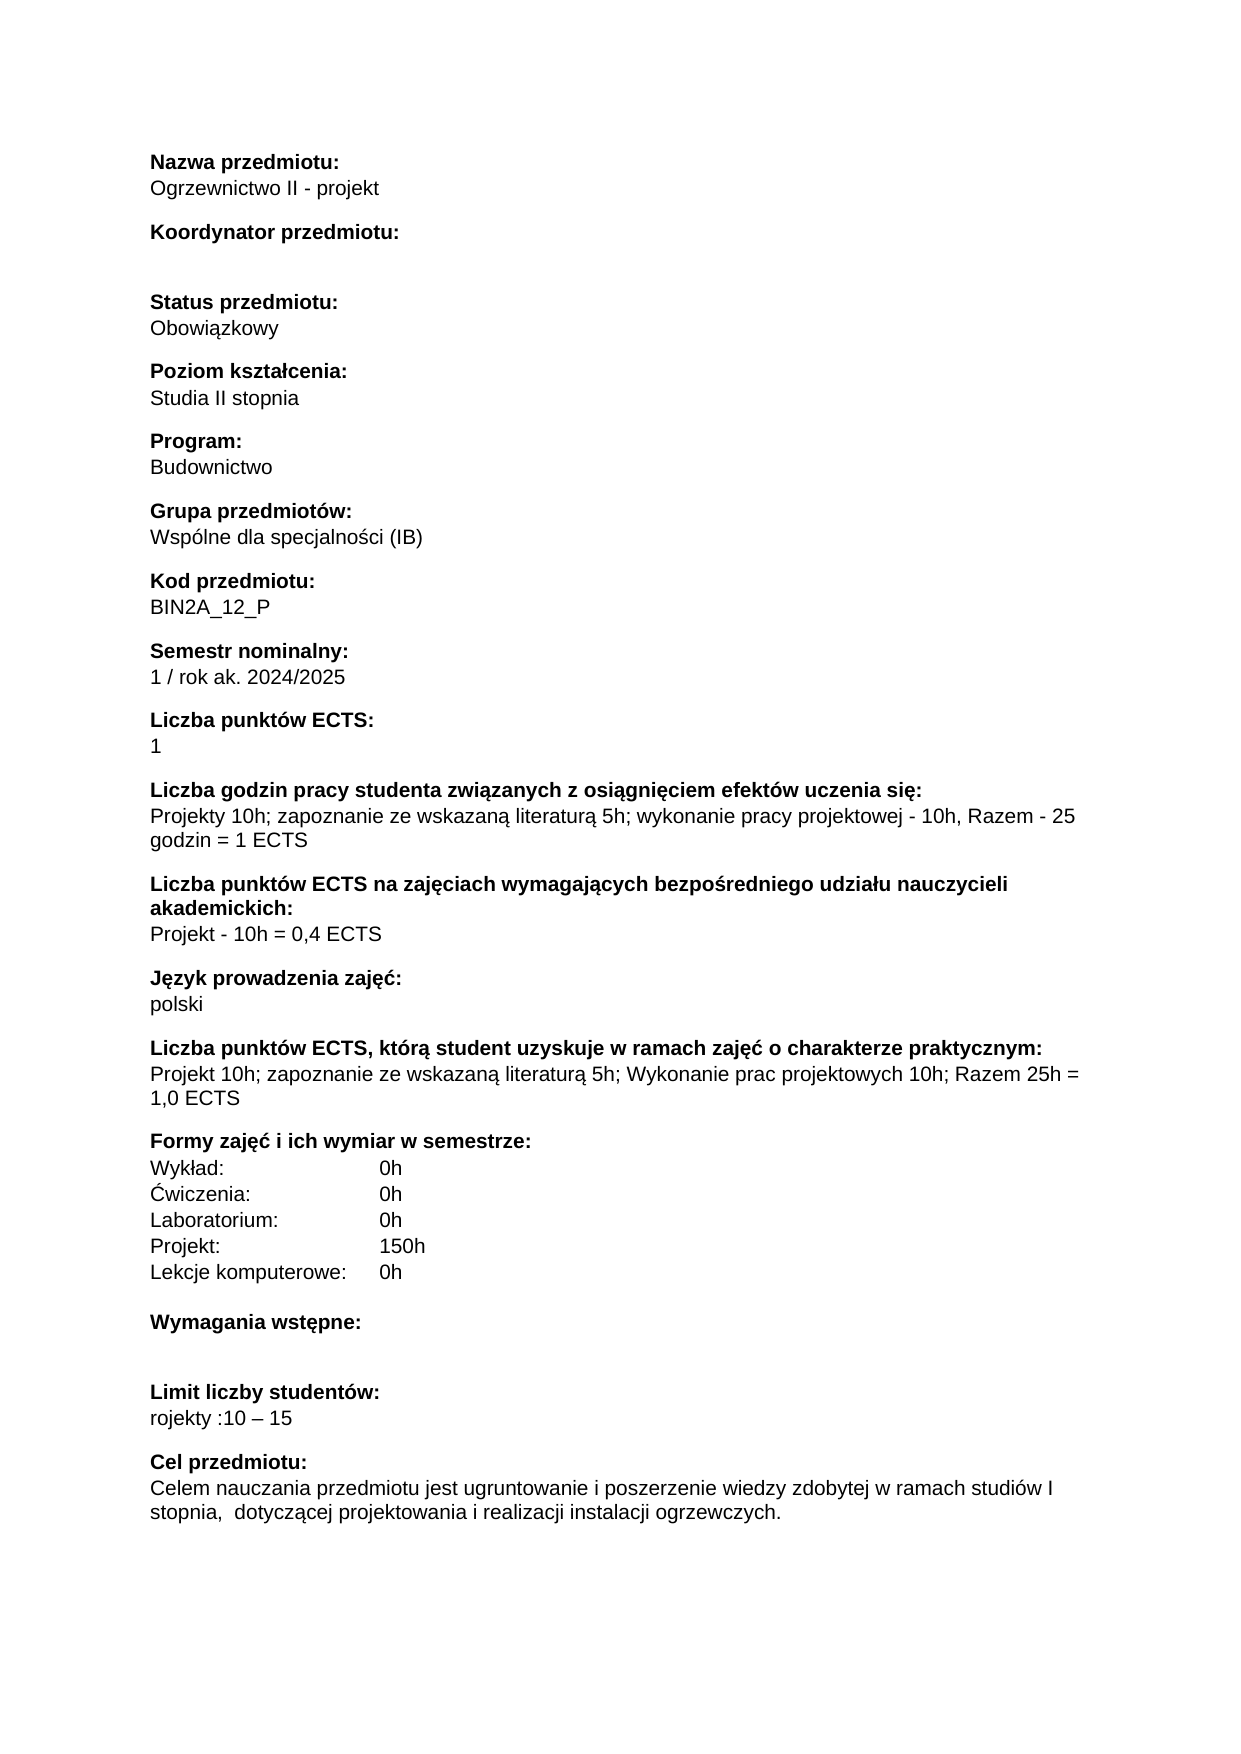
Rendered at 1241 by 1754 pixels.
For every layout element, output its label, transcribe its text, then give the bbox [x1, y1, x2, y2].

text Koordynator przedmiotu: [150, 220, 1090, 244]
table_cell 0h [369, 1206, 597, 1232]
text Liczba punktów ECTS, którą student uzyskuje w ramach zajęć o charakterze praktycznym: [150, 1035, 1090, 1059]
text Poziom kształcenia: [150, 359, 1090, 383]
text BIN2A_12_P [150, 595, 1090, 619]
text Nazwa przedmiotu: [150, 150, 1090, 174]
text Ogrzewnictwo II - projekt [150, 176, 1090, 200]
table_cell 150h [369, 1232, 597, 1258]
text Cel przedmiotu: [150, 1449, 1090, 1473]
text rojekty :10 – 15 [150, 1406, 1090, 1430]
text Projekty 10h; zapoznanie ze wskazaną literaturą 5h; wykonanie pracy projektowej - 10h, Razem - 25 godzin = 1 ECTS [150, 804, 1090, 852]
table_cell Projekt: [140, 1234, 367, 1258]
text Grupa przedmiotów: [150, 499, 1090, 523]
table_cell Ćwiczenia: [140, 1182, 367, 1206]
text Budownictwo [150, 455, 1090, 479]
table_header 0h [369, 1156, 597, 1180]
text Liczba punktów ECTS: [150, 708, 1090, 732]
table_cell 0h [369, 1180, 597, 1206]
text Projekt 10h; zapoznanie ze wskazaną literaturą 5h; Wykonanie prac projektowych 10h; Razem 25h = 1,0 ECTS [150, 1061, 1090, 1109]
text 1 [150, 734, 1090, 758]
text Status przedmiotu: [150, 289, 1090, 313]
text Studia II stopnia [150, 385, 1090, 409]
text Limit liczby studentów: [150, 1380, 1090, 1404]
text polski [150, 992, 1090, 1016]
text Program: [150, 429, 1090, 453]
text 1 / rok ak. 2024/2025 [150, 664, 1090, 688]
text Formy zajęć i ich wymiar w semestrze: [150, 1129, 1090, 1153]
table_cell 0h [369, 1258, 597, 1284]
text Język prowadzenia zajęć: [150, 966, 1090, 989]
text Kod przedmiotu: [150, 569, 1090, 593]
text Celem nauczania przedmiotu jest ugruntowanie i poszerzenie wiedzy zdobytej w ramach studiów I stopnia, dotyczącej projektowania i realizacji instalacji ogrzewczych. [150, 1476, 1090, 1523]
text Liczba punktów ECTS na zajęciach wymagających bezpośredniego udziału nauczycieli akademickich: [150, 872, 1090, 920]
text Liczba godzin pracy studenta związanych z osiągnięciem efektów uczenia się: [150, 778, 1090, 802]
table_header Wykład: [140, 1156, 367, 1180]
text Wspólne dla specjalności (IB) [150, 525, 1090, 549]
text Semestr nominalny: [150, 638, 1090, 662]
table_cell Lekcje komputerowe: [140, 1260, 367, 1284]
table_cell Laboratorium: [140, 1208, 367, 1232]
text Obowiązkowy [150, 316, 1090, 339]
text Projekt - 10h = 0,4 ECTS [150, 922, 1090, 946]
text Wymagania wstępne: [150, 1310, 1090, 1334]
